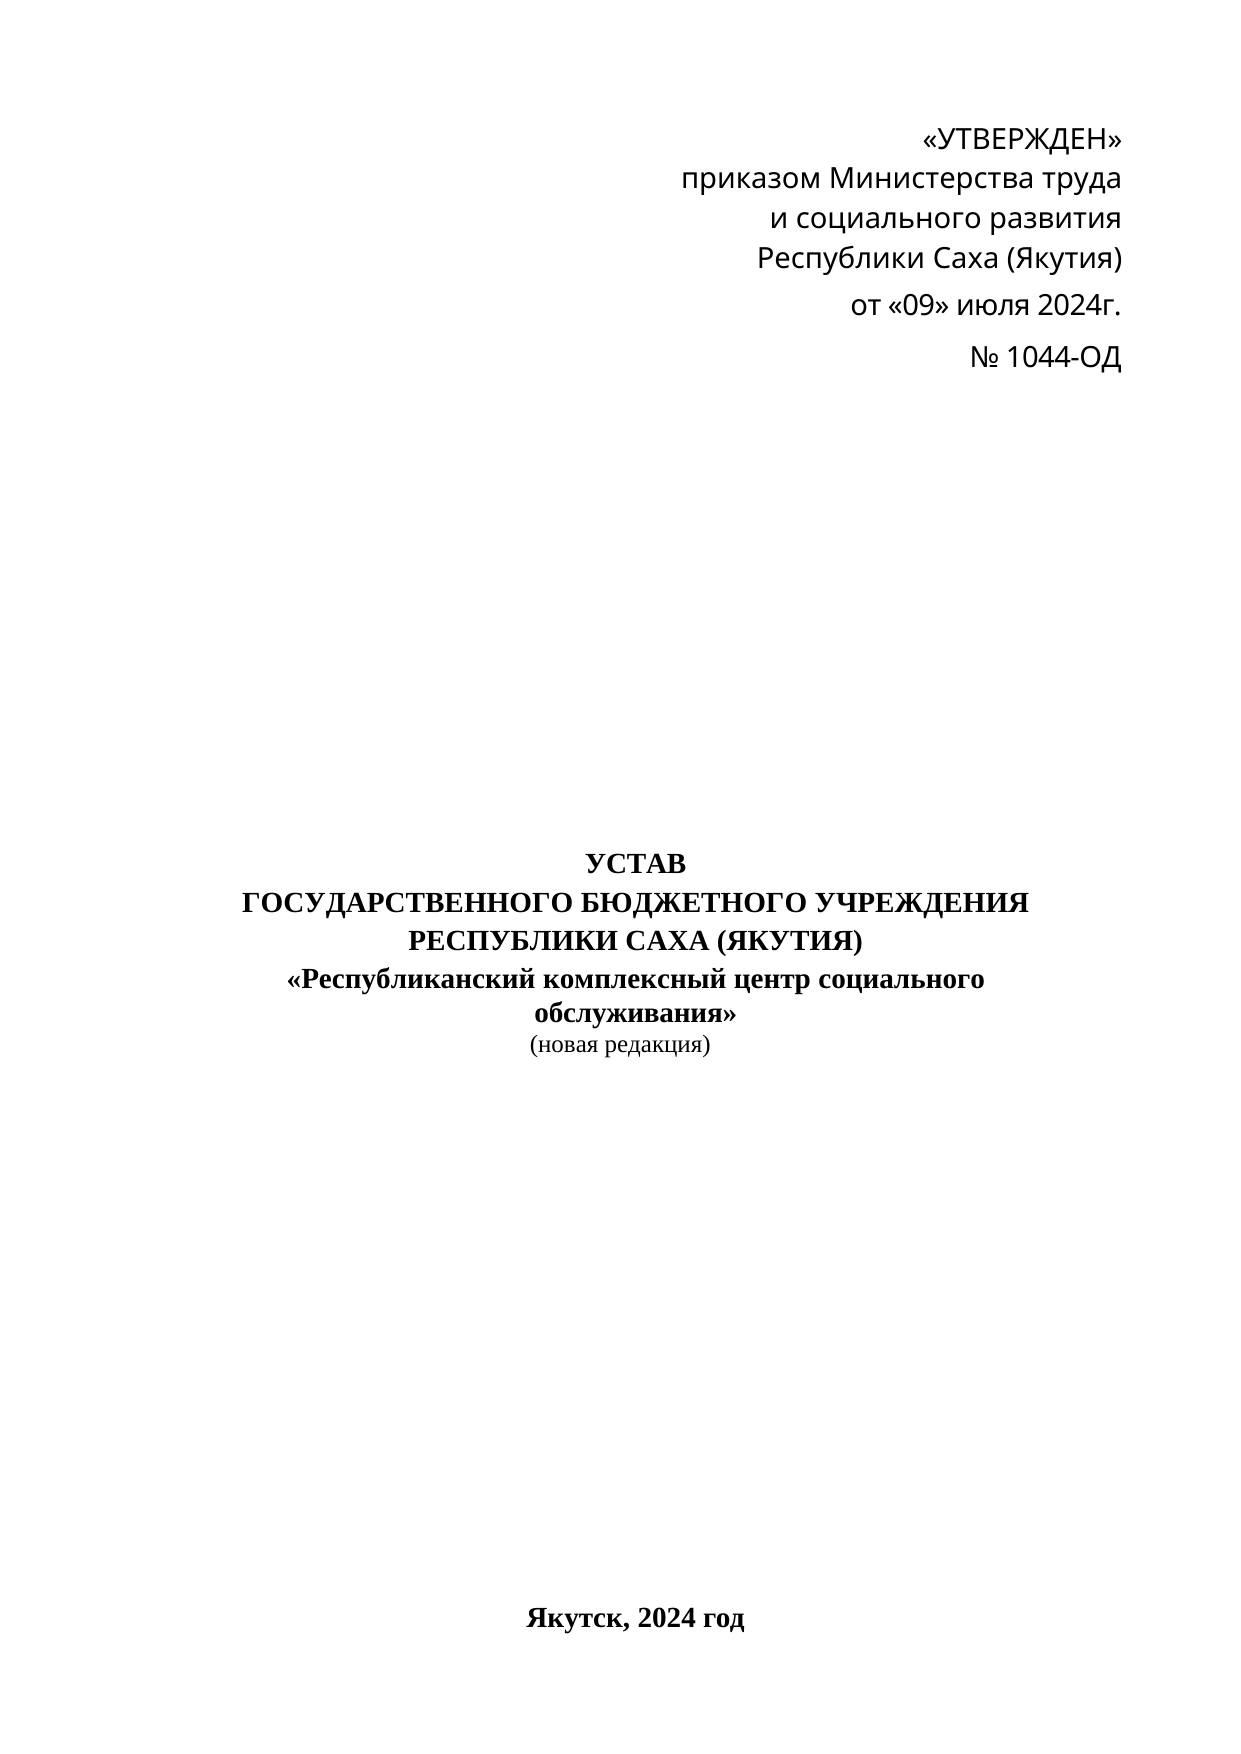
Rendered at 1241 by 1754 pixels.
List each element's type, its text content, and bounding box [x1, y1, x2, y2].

text ГОСУДАРСТВЕННОГО БЮДЖЕТНОГО УЧРЕЖДЕНИЯ РЕСПУБЛИКИ САХА (ЯКУТИЯ) [182, 885, 1089, 957]
text приказом Министерства труда [118, 158, 1122, 197]
text и социального развития [118, 197, 1122, 237]
text № 1044-ОД [766, 336, 1122, 376]
text «Республиканский комплексный центр социального обслуживания» [182, 962, 1089, 1029]
text «УТВЕРЖДЕН» [118, 118, 1122, 158]
text от «09» июля 2024г. [766, 284, 1122, 323]
text Республики Саха (Якутия) [118, 237, 1122, 277]
text Якутск, 2024 год [182, 1600, 1089, 1633]
text (новая редакция) [118, 1029, 1122, 1057]
text УСТАВ [182, 846, 1089, 879]
